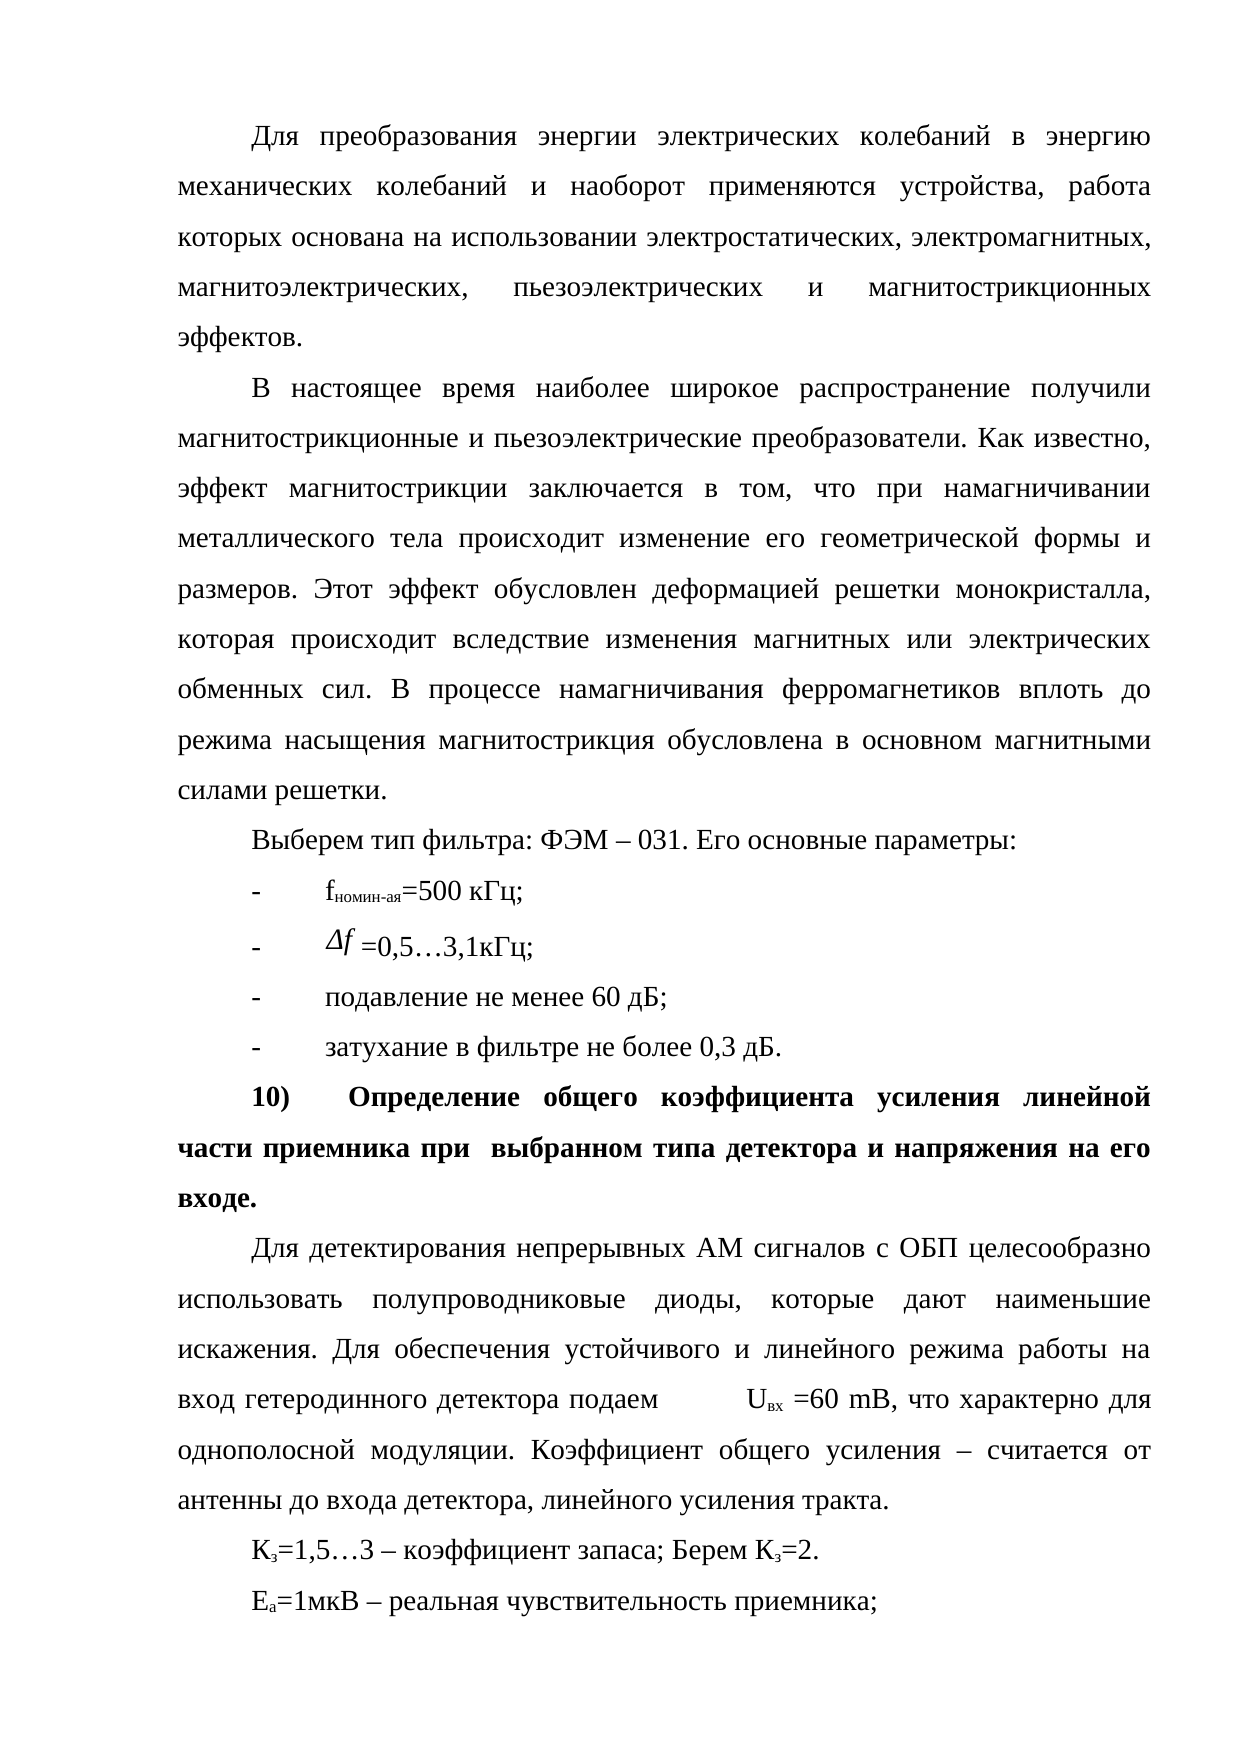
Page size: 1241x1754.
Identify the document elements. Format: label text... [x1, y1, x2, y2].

text Еа=1мкВ – реальная чувствительность приемника; [177, 1583, 1152, 1616]
text Для преобразования энергии электрических колебаний в энергию механических колебаний и наоборот применяются устройства, работа которых основана на использовании электростатических, электромагнитных, магнитоэлектрических, пьезоэлектрических и магнитострикционных эффектов. [177, 118, 1152, 353]
text Выберем тип фильтра: ФЭМ – 031. Его основные параметры: [177, 822, 1152, 856]
text В настоящее время наиболее широкое распространение получили магнитострикционные и пьезоэлектрические преобразователи. Как известно, эффект магнитострикции заключается в том, что при намагничивании металлического тела происходит изменение его геометрической формы и размеров. Этот эффект обусловлен деформацией решетки монокристалла, которая происходит вследствие изменения магнитных или электрических обменных сил. В процессе намагничивания ферромагнетиков вплоть до режима насыщения магнитострикция обусловлена в основном магнитными силами решетки. [177, 370, 1152, 806]
list Определение общего коэффициента усиления линейной части приемника при выбранном типа детектора и напряжения на его входе. [177, 1079, 1152, 1214]
list =0,5…3,1кГц; [177, 923, 1152, 962]
text Кз=1,5…3 – коэффициент запаса; Берем Кз=2. [177, 1532, 1152, 1566]
list затухание в фильтре не более 0,3 дБ. [177, 1029, 1152, 1063]
list подавление не менее 60 дБ; [177, 979, 1152, 1012]
list fномин-ая=500 кГц; [177, 873, 1152, 906]
text Для детектирования непрерывных АМ сигналов с ОБП целесообразно использовать полупроводниковые диоды, которые дают наименьшие искажения. Для обеспечения устойчивого и линейного режима работы на вход гетеродинного детектора подаем Uвх =60 mВ, что характерно для однополосной модуляции. Коэффициент общего усиления – считается от антенны до входа детектора, линейного усиления тракта. [177, 1231, 1152, 1516]
